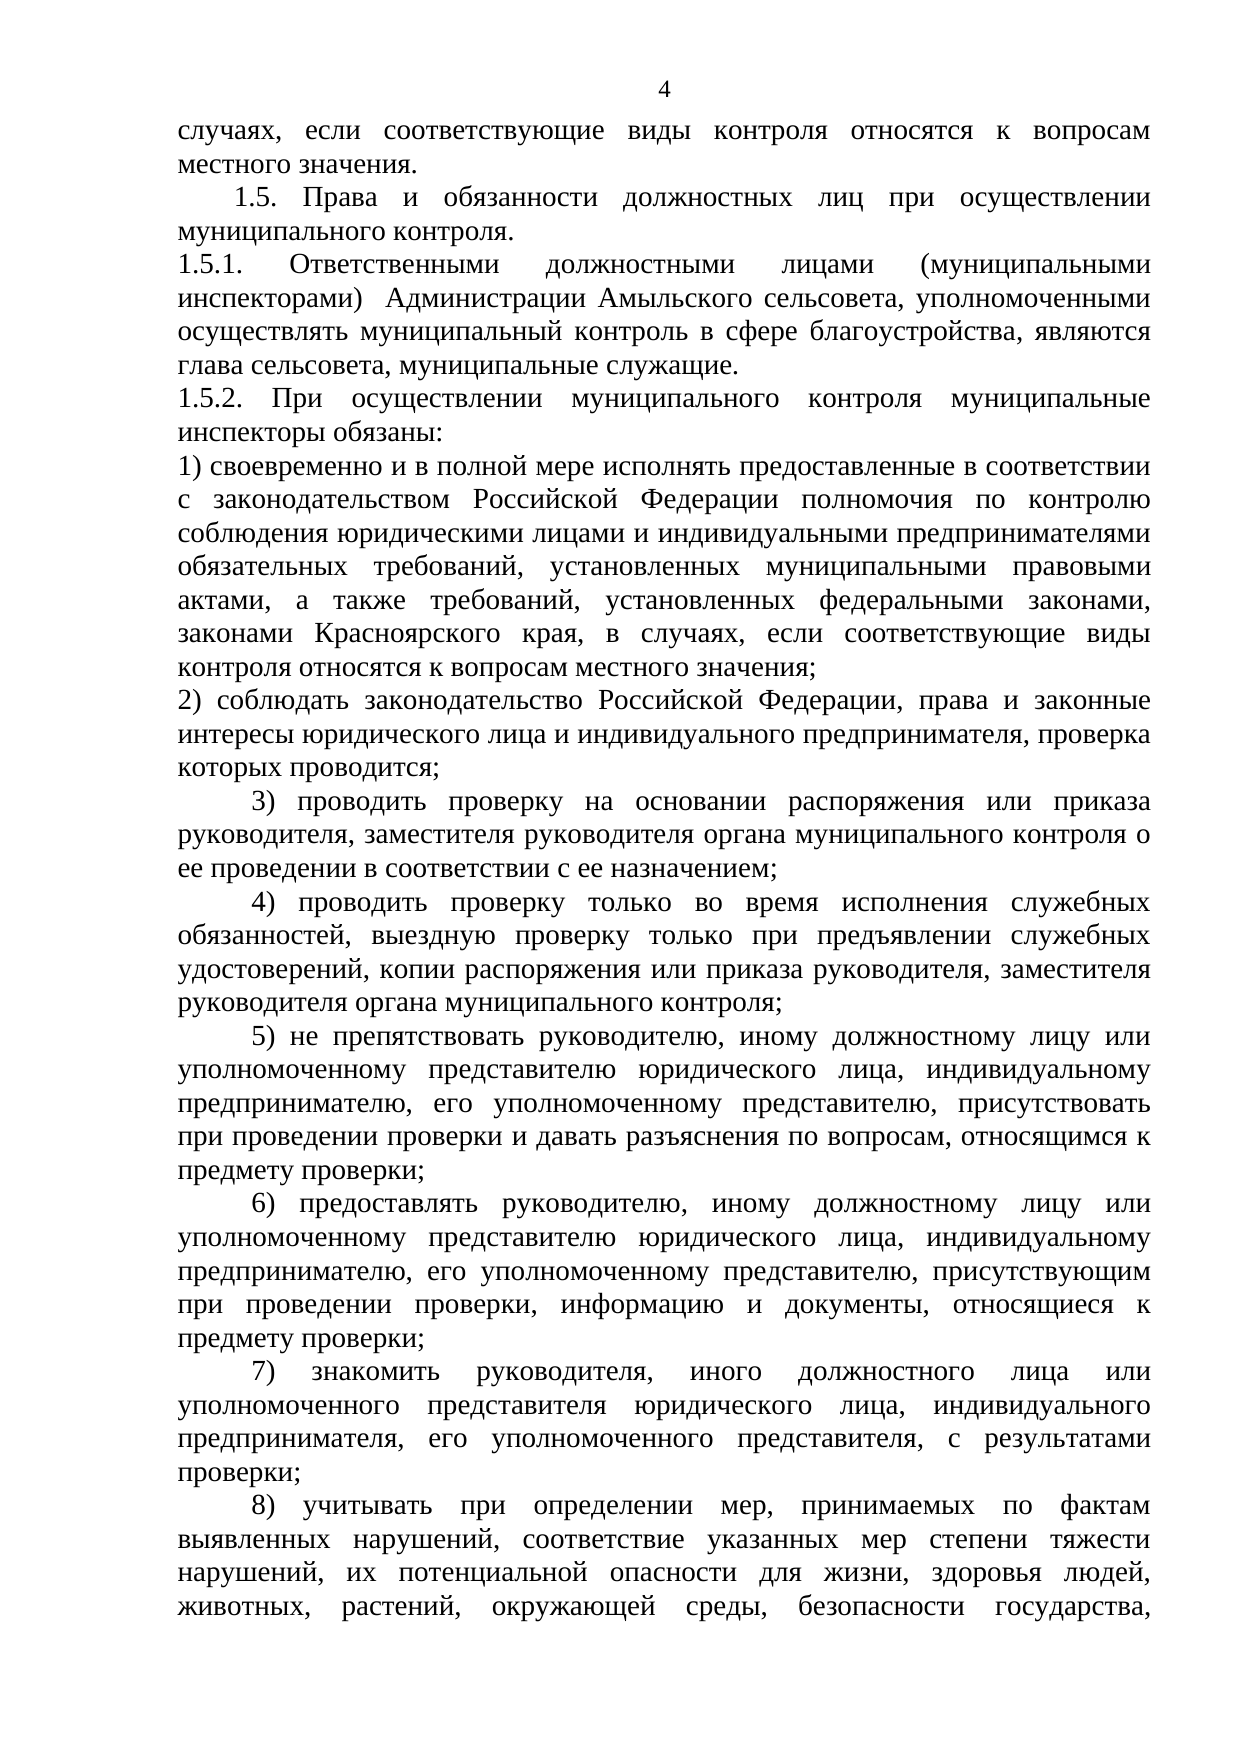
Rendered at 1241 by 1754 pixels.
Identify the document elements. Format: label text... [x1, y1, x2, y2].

text 2) соблюдать законодательство Российской Федерации, права и законные интересы юридического лица и индивидуального предпринимателя, проверка которых проводится; [177, 682, 1152, 783]
text 3) проводить проверку на основании распоряжения или приказа руководителя, заместителя руководителя органа муниципального контроля о ее проведении в соответствии с ее назначением; [177, 783, 1152, 884]
text 1) своевременно и в полной мере исполнять предоставленные в соответствии с законодательством Российской Федерации полномочия по контролю соблюдения юридическими лицами и индивидуальными предпринимателями обязательных требований, установленных муниципальными правовыми актами, а также требований, установленных федеральными законами, законами Красноярского края, в случаях, если соответствующие виды контроля относятся к вопросам местного значения; [177, 448, 1152, 682]
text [177, 112, 1152, 179]
text 1.5.1. Ответственными должностными лицами (муниципальными инспекторами) Администрации Амыльского сельсовета, уполномоченными осуществлять муниципальный контроль в сфере благоустройства, являются глава сельсовета, муниципальные служащие. [177, 246, 1152, 381]
text 4) проводить проверку только во время исполнения служебных обязанностей, выездную проверку только при предъявлении служебных удостоверений, копии распоряжения или приказа руководителя, заместителя руководителя органа муниципального контроля; [177, 884, 1152, 1018]
text 1.5. Права и обязанности должностных лиц при осуществлении муниципального контроля. [177, 179, 1152, 246]
text 7) знакомить руководителя, иного должностного лица или уполномоченного представителя юридического лица, индивидуального предпринимателя, его уполномоченного представителя, с результатами проверки; [177, 1353, 1152, 1487]
text 6) предоставлять руководителю, иному должностному лицу или уполномоченному представителю юридического лица, индивидуальному предпринимателю, его уполномоченному представителю, присутствующим при проведении проверки, информацию и документы, относящиеся к предмету проверки; [177, 1186, 1152, 1353]
text 5) не препятствовать руководителю, иному должностному лицу или уполномоченному представителю юридического лица, индивидуальному предпринимателю, его уполномоченному представителю, присутствовать при проведении проверки и давать разъяснения по вопросам, относящимся к предмету проверки; [177, 1018, 1152, 1186]
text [177, 1487, 1152, 1622]
text 1.5.2. При осуществлении муниципального контроля муниципальные инспекторы обязаны: [177, 381, 1152, 448]
